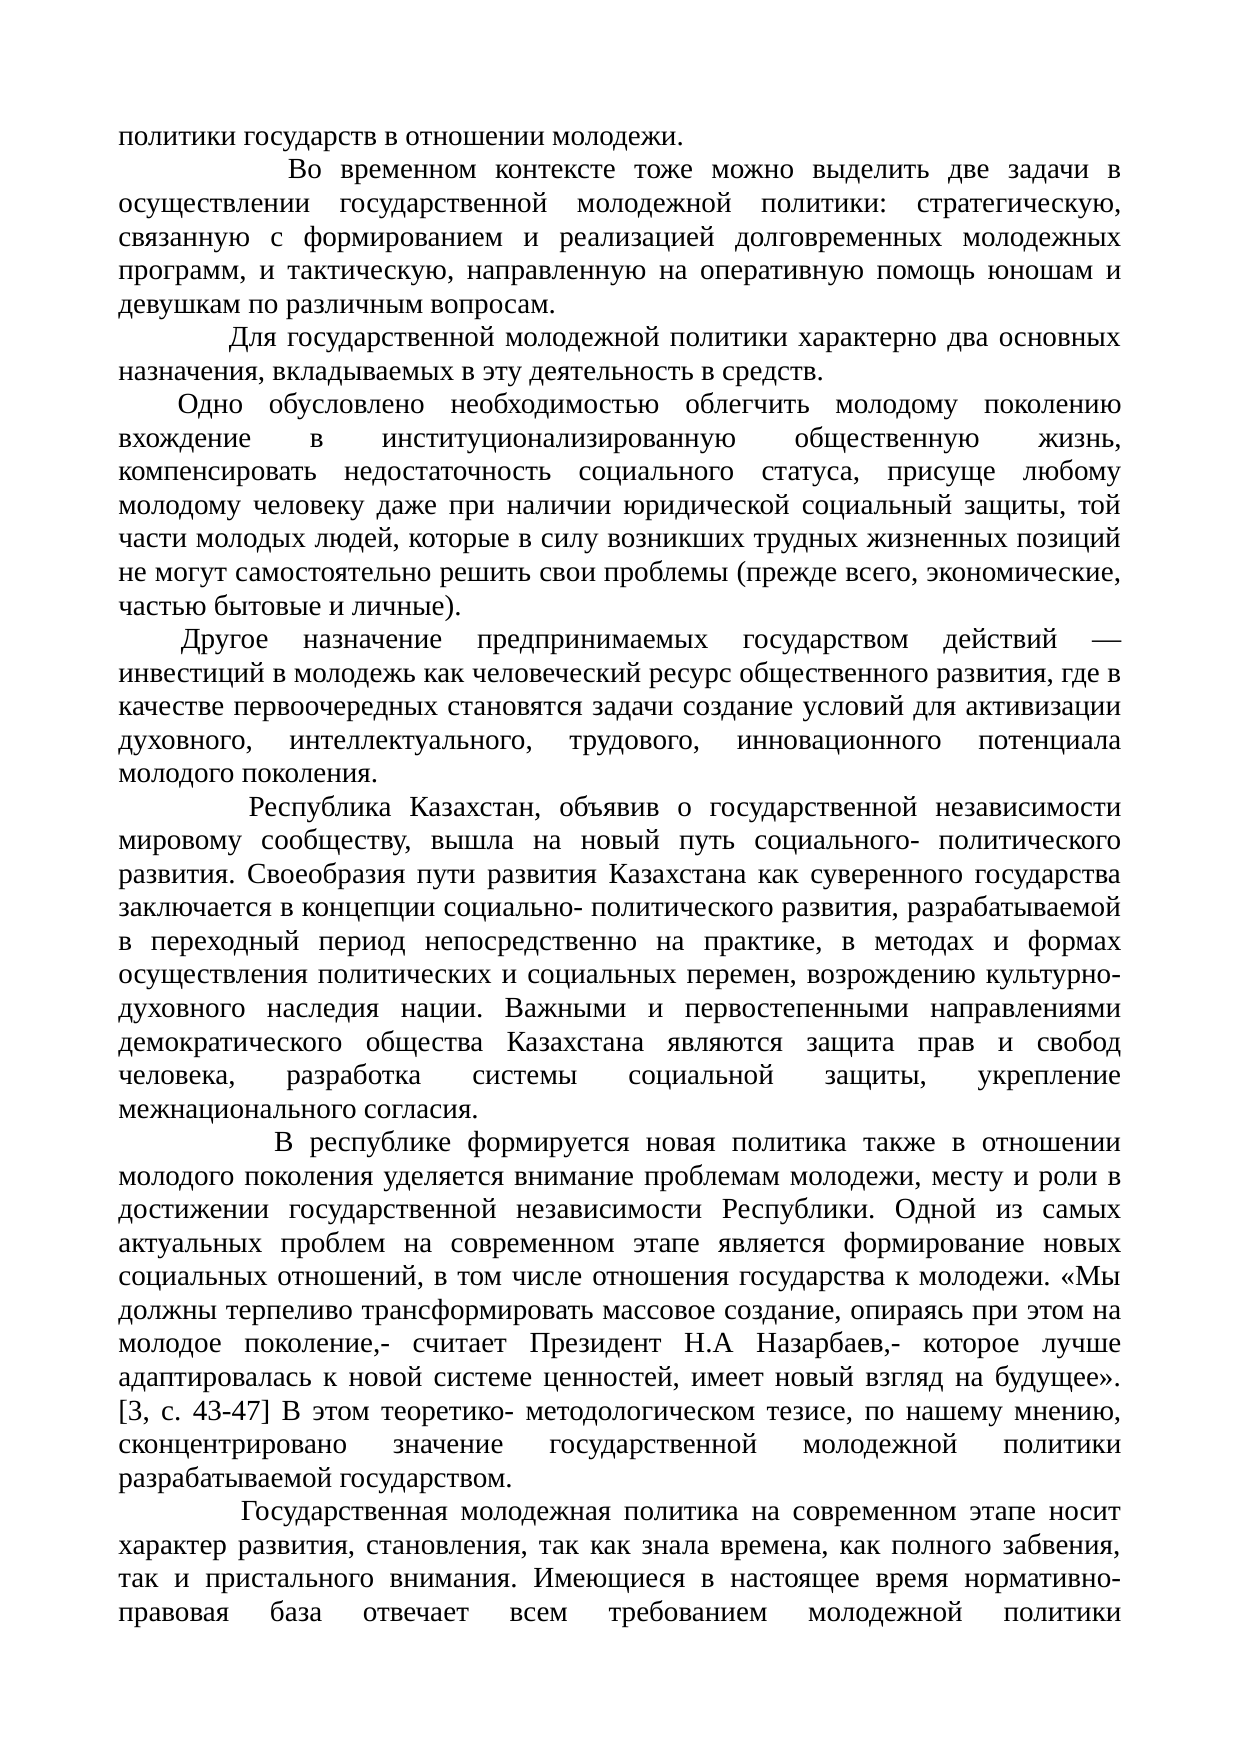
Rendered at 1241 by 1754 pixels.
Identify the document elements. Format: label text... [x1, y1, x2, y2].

text Для государственной молодежной политики характерно два основных назначения, вкладываемых в эту деятельность в средств. [118, 319, 1122, 386]
text Во временном контексте тоже можно выделить две задачи в осуществлении государственной молодежной политики: стратегическую, связанную с формированием и реализацией долговременных молодежных программ, и тактическую, направленную на оперативную помощь юношам и девушкам по различным вопросам. [118, 152, 1122, 319]
text Одно обусловлено необходимостью облегчить молодому поколению вхождение в институционализированную общественную жизнь, компенсировать недостаточность социального статуса, присуще любому молодому человеку даже при наличии юридической социальный защиты, той части молодых людей, которые в силу возникших трудных жизненных позиций не могут самостоятельно решить свои проблемы (прежде всего, экономические, частью бытовые и личные). [118, 386, 1122, 621]
text Другое назначение предпринимаемых государством действий — инвестиций в молодежь как человеческий ресурс общественного развития, где в качестве первоочередных становятся задачи создание условий для активизации духовного, интеллектуального, трудового, инновационного потенциала молодого поколения. [118, 621, 1122, 789]
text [118, 118, 1122, 152]
text Республика Казахстан, объявив о государственной независимости мировому сообществу, вышла на новый путь социального- политического развития. Своеобразия пути развития Казахстана как суверенного государства заключается в концепции социально- политического развития, разрабатываемой в переходный период непосредственно на практике, в методах и формах осуществления политических и социальных перемен, возрождению культурно- духовного наследия нации. Важными и первостепенными направлениями демократического общества Казахстана являются защита прав и свобод человека, разработка системы социальной защиты, укрепление межнационального согласия. [118, 789, 1122, 1124]
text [118, 1493, 1122, 1627]
text В республике формируется новая политика также в отношении молодого поколения уделяется внимание проблемам молодежи, месту и роли в достижении государственной независимости Республики. Одной из самых актуальных проблем на современном этапе является формирование новых социальных отношений, в том числе отношения государства к молодежи. «Мы должны терпеливо трансформировать массовое создание, опираясь при этом на молодое поколение,- считает Президент Н.А Назарбаев,- которое лучше адаптировалась к новой системе ценностей, имеет новый взгляд на будущее». [3, с. 43-47] В этом теоретико- методологическом тезисе, по нашему мнению, сконцентрировано значение государственной молодежной политики разрабатываемой государством. [118, 1124, 1122, 1493]
